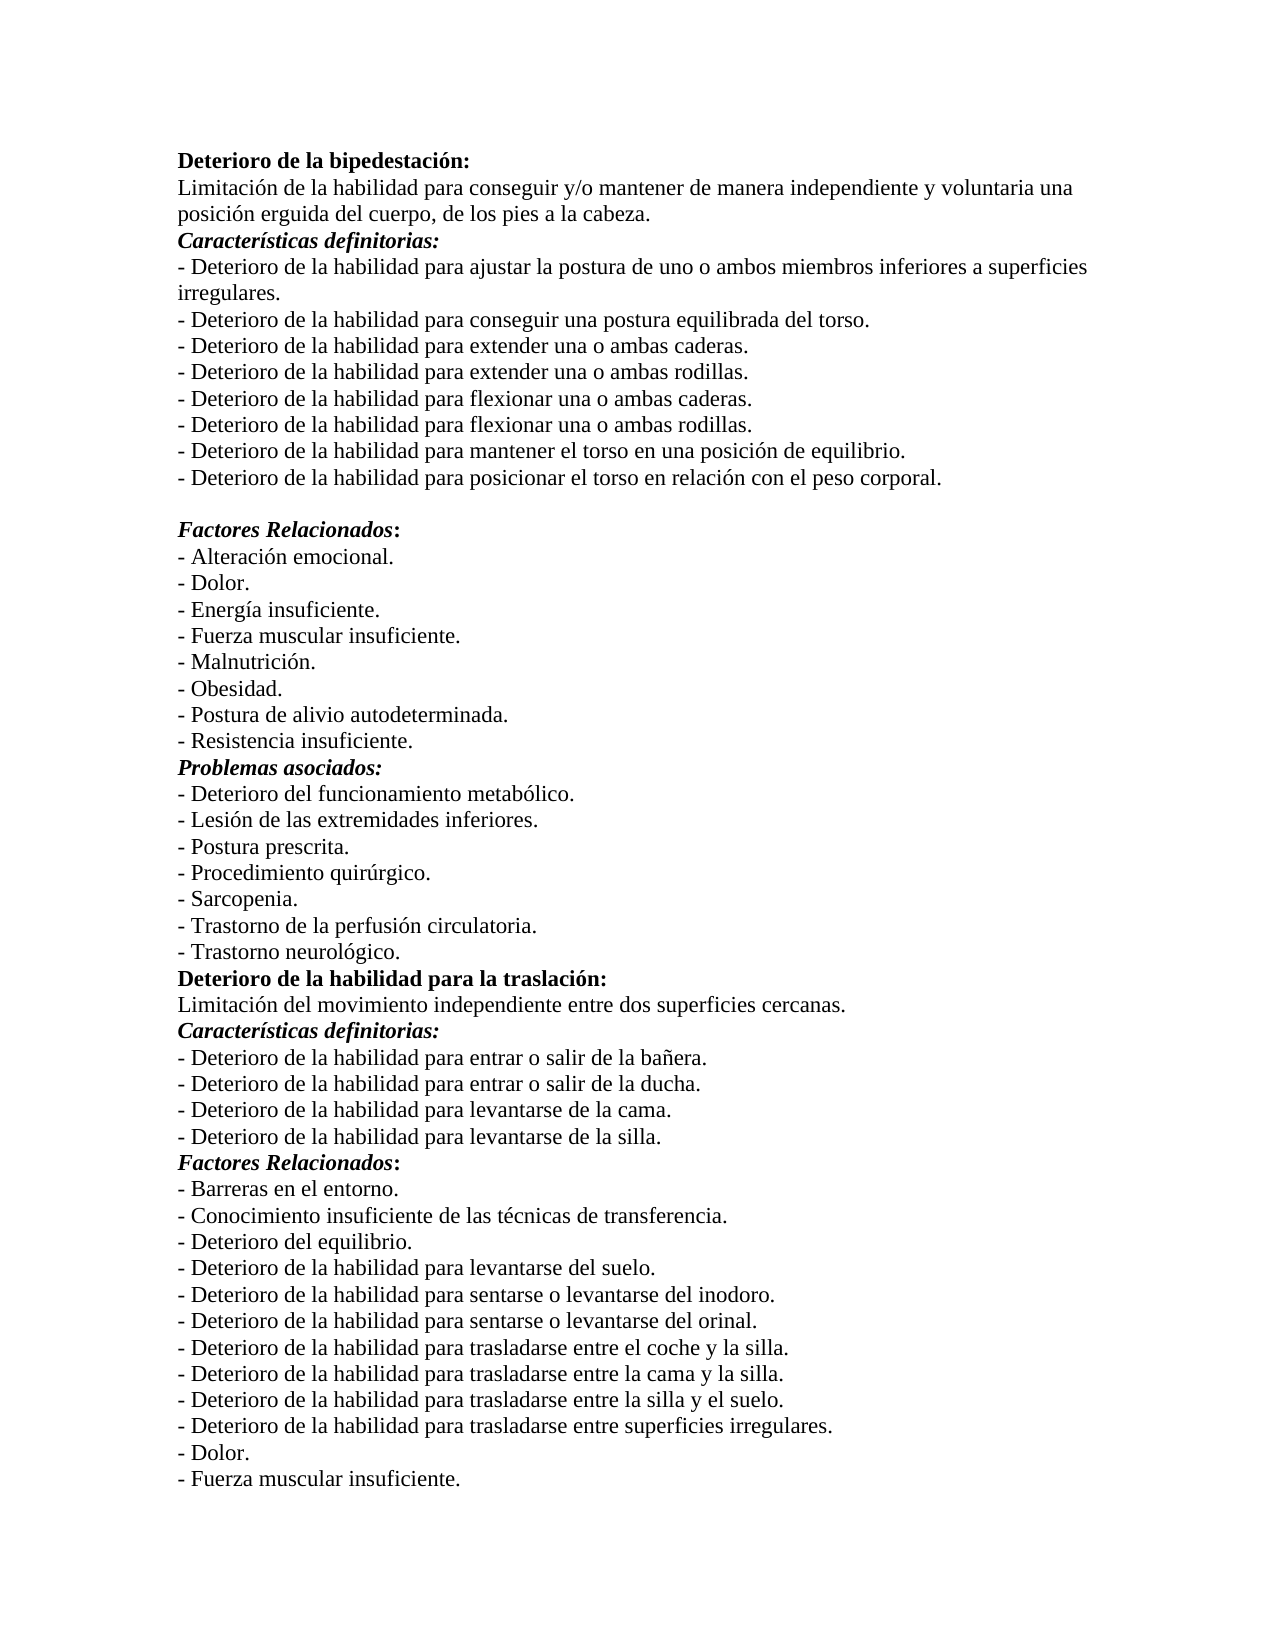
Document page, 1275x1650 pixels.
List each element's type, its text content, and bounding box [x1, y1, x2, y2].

text - Deterioro de la habilidad para trasladarse entre superficies irregulares. [177, 1413, 1098, 1439]
text Limitación del movimiento independiente entre dos superficies cercanas. [177, 991, 1098, 1017]
text - Energía insuficiente. [177, 596, 1098, 622]
text - Dolor. [177, 569, 1098, 596]
text - Deterioro del funcionamiento metabólico. [177, 780, 1098, 806]
text - Deterioro de la habilidad para conseguir una postura equilibrada del torso. [177, 306, 1098, 332]
text - Obesidad. [177, 675, 1098, 701]
text Características definitorias: [177, 227, 1098, 253]
text - Lesión de las extremidades inferiores. [177, 806, 1098, 833]
text - Alteración emocional. [177, 543, 1098, 569]
text posición erguida del cuerpo, de los pies a la cabeza. [177, 200, 1098, 227]
text - Deterioro de la habilidad para sentarse o levantarse del inodoro. [177, 1281, 1098, 1307]
text - Deterioro de la habilidad para trasladarse entre la cama y la silla. [177, 1360, 1098, 1386]
text - Deterioro de la habilidad para entrar o salir de la bañera. [177, 1044, 1098, 1070]
text - Deterioro de la habilidad para mantener el torso en una posición de equilibrio. [177, 437, 1098, 464]
text Deterioro de la bipedestación: [177, 148, 1098, 174]
text - Deterioro de la habilidad para flexionar una o ambas caderas. [177, 385, 1098, 411]
text - Resistencia insuficiente. [177, 727, 1098, 754]
text Factores Relacionados: [177, 517, 1098, 543]
text - Fuerza muscular insuficiente. [177, 1465, 1098, 1492]
text - Postura de alivio autodeterminada. [177, 701, 1098, 727]
text - Sarcopenia. [177, 886, 1098, 912]
text - Deterioro de la habilidad para extender una o ambas caderas. [177, 332, 1098, 358]
text - Barreras en el entorno. [177, 1175, 1098, 1202]
text - Fuerza muscular insuficiente. [177, 622, 1098, 648]
text - Conocimiento insuficiente de las técnicas de transferencia. [177, 1202, 1098, 1228]
text - Trastorno de la perfusión circulatoria. [177, 912, 1098, 938]
text - Dolor. [177, 1439, 1098, 1465]
text - Deterioro de la habilidad para flexionar una o ambas rodillas. [177, 411, 1098, 437]
text - Postura prescrita. [177, 833, 1098, 859]
text - Deterioro de la habilidad para levantarse de la cama. [177, 1096, 1098, 1123]
text Problemas asociados: [177, 754, 1098, 780]
text - Deterioro de la habilidad para posicionar el torso en relación con el peso corporal. [177, 464, 1098, 490]
text - Deterioro de la habilidad para extender una o ambas rodillas. [177, 358, 1098, 385]
text - Deterioro de la habilidad para sentarse o levantarse del orinal. [177, 1307, 1098, 1333]
text - Deterioro de la habilidad para levantarse de la silla. [177, 1123, 1098, 1149]
text - Malnutrición. [177, 648, 1098, 675]
text Factores Relacionados: [177, 1149, 1098, 1175]
text - Deterioro de la habilidad para levantarse del suelo. [177, 1254, 1098, 1281]
text Limitación de la habilidad para conseguir y/o mantener de manera independiente y voluntaria una [177, 174, 1098, 200]
text - Trastorno neurológico. [177, 938, 1098, 964]
text - Deterioro de la habilidad para trasladarse entre el coche y la silla. [177, 1333, 1098, 1360]
text - Procedimiento quirúrgico. [177, 859, 1098, 886]
text Características definitorias: [177, 1017, 1098, 1044]
text - Deterioro de la habilidad para trasladarse entre la silla y el suelo. [177, 1386, 1098, 1413]
text - Deterioro del equilibrio. [177, 1228, 1098, 1254]
text Deterioro de la habilidad para la traslación: [177, 964, 1098, 991]
text - Deterioro de la habilidad para entrar o salir de la ducha. [177, 1070, 1098, 1096]
text - Deterioro de la habilidad para ajustar la postura de uno o ambos miembros inferiores a superficies irregulares. [177, 253, 1098, 306]
